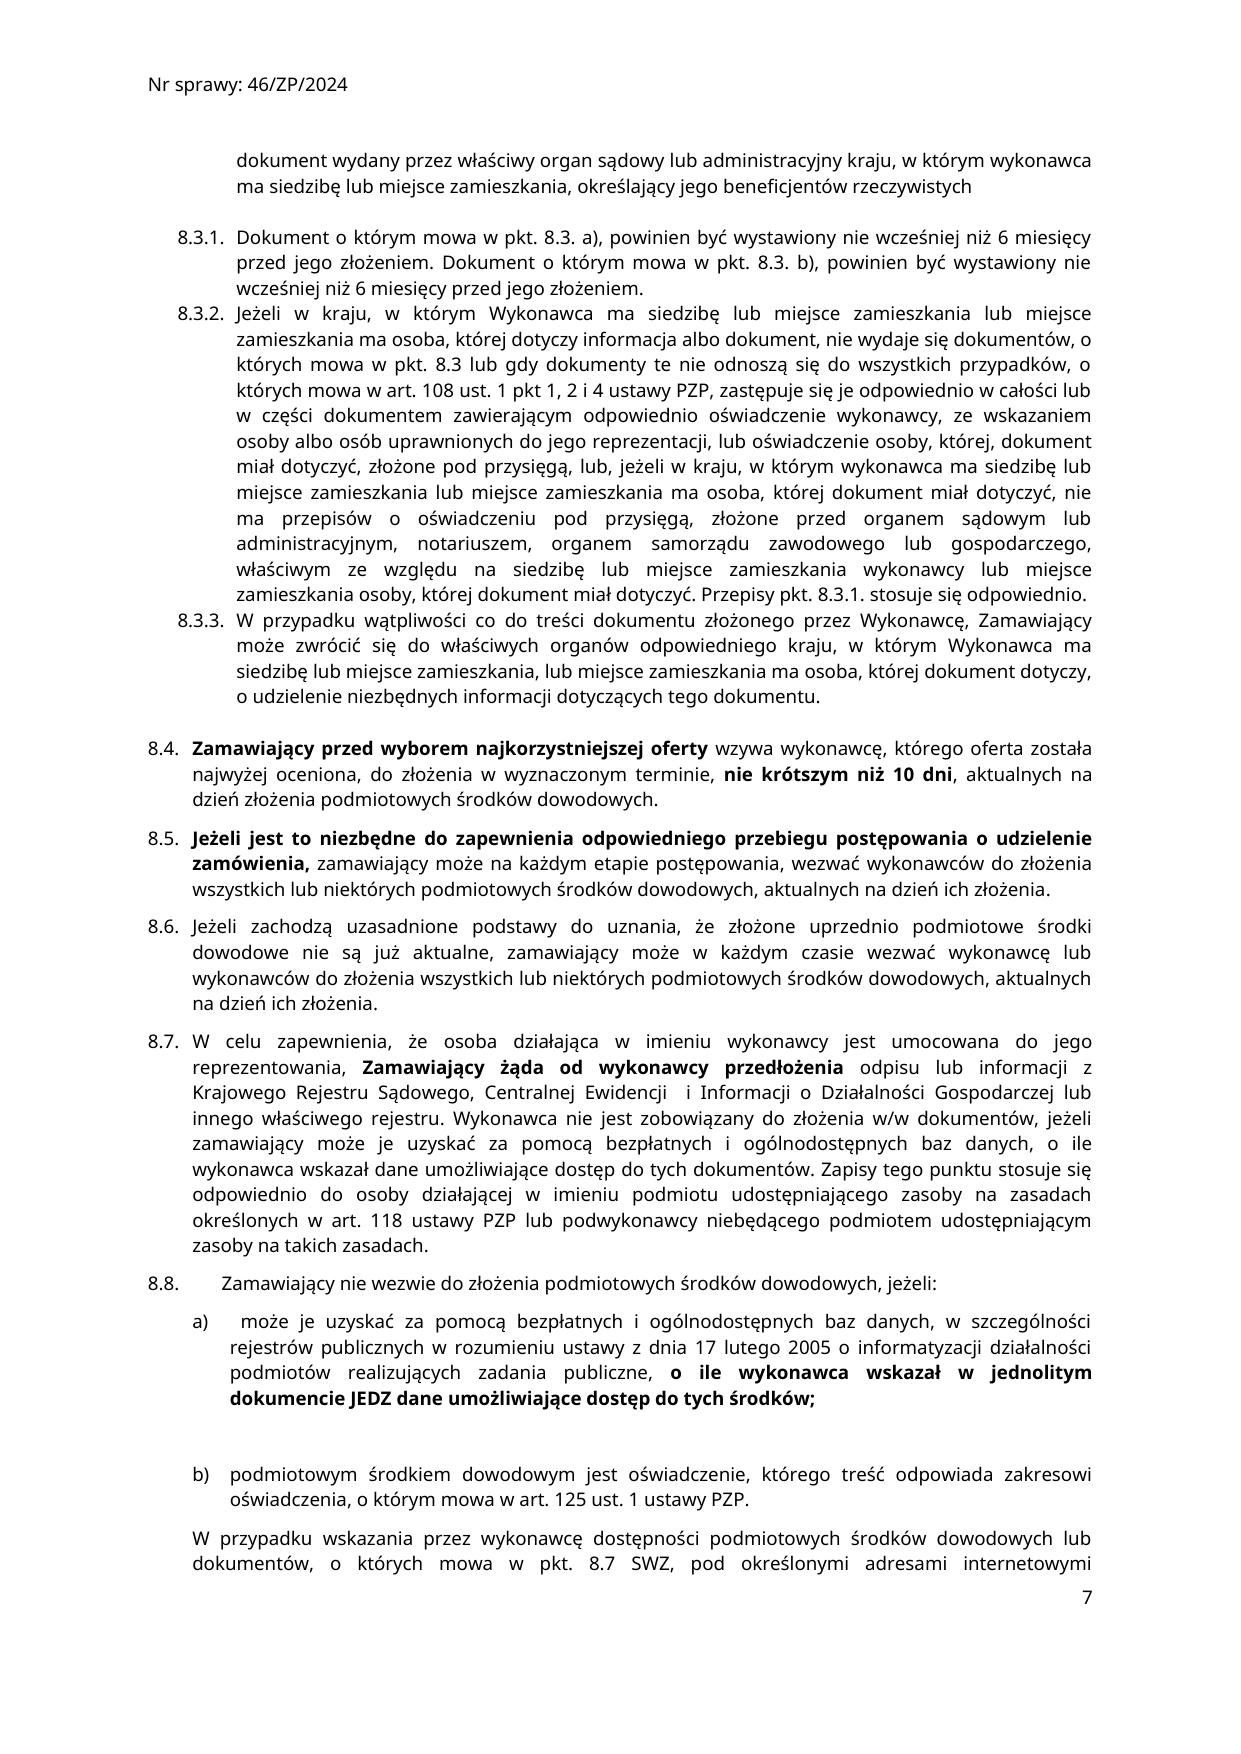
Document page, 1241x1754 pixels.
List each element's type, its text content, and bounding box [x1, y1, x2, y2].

list może je uzyskać za pomocą bezpłatnych i ogólnodostępnych baz danych, w szczególności rejestrów publicznych w rozumieniu ustawy z dnia 17 lutego 2005 o informatyzacji działalności podmiotów realizujących zadania publiczne, o ile wykonawca wskazał w jednolitym dokumencie JEDZ dane umożliwiające dostęp do tych środków; [192, 1309, 1093, 1411]
list W celu zapewnienia, że osoba działająca w imieniu wykonawcy jest umocowana do jego reprezentowania, Zamawiający żąda od wykonawcy przedłożenia odpisu lub informacji z Krajowego Rejestru Sądowego, Centralnej Ewidencji i Informacji o Działalności Gospodarczej lub innego właściwego rejestru. Wykonawca nie jest zobowiązany do złożenia w/w dokumentów, jeżeli zamawiający może je uzyskać za pomocą bezpłatnych i ogólnodostępnych baz danych, o ile wykonawca wskazał dane umożliwiające dostęp do tych dokumentów. Zapisy tego punktu stosuje się odpowiednio do osoby działającej w imieniu podmiotu udostępniającego zasoby na zasadach określonych w art. 118 ustawy PZP lub podwykonawcy niebędącego podmiotem udostępniającym zasoby na takich zasadach. [148, 1028, 1093, 1258]
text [192, 1525, 1093, 1576]
list podmiotowym środkiem dowodowym jest oświadczenie, którego treść odpowiada zakresowi oświadczenia, o którym mowa w art. 125 ust. 1 ustawy PZP. [192, 1461, 1093, 1512]
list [206, 148, 1093, 199]
list Jeżeli w kraju, w którym Wykonawca ma siedzibę lub miejsce zamieszkania lub miejsce zamieszkania ma osoba, której dotyczy informacja albo dokument, nie wydaje się dokumentów, o których mowa w pkt. 8.3 lub gdy dokumenty te nie odnoszą się do wszystkich przypadków, o których mowa w art. 108 ust. 1 pkt 1, 2 i 4 ustawy PZP, zastępuje się je odpowiednio w całości lub w części dokumentem zawierającym odpowiednio oświadczenie wykonawcy, ze wskazaniem osoby albo osób uprawnionych do jego reprezentacji, lub oświadczenie osoby, której, dokument miał dotyczyć, złożone pod przysięgą, lub, jeżeli w kraju, w którym wykonawca ma siedzibę lub miejsce zamieszkania lub miejsce zamieszkania ma osoba, której dokument miał dotyczyć, nie ma przepisów o oświadczeniu pod przysięgą, złożone przed organem sądowym lub administracyjnym, notariuszem, organem samorządu zawodowego lub gospodarczego, właściwym ze względu na siedzibę lub miejsce zamieszkania wykonawcy lub miejsce zamieszkania osoby, której dokument miał dotyczyć. Przepisy pkt. 8.3.1. stosuje się odpowiednio. [177, 301, 1093, 607]
list W przypadku wątpliwości co do treści dokumentu złożonego przez Wykonawcę, Zamawiający może zwrócić się do właściwych organów odpowiedniego kraju, w którym Wykonawca ma siedzibę lub miejsce zamieszkania, lub miejsce zamieszkania ma osoba, której dokument dotyczy, o udzielenie niezbędnych informacji dotyczących tego dokumentu. [177, 607, 1093, 709]
list Jeżeli zachodzą uzasadnione podstawy do uznania, że złożone uprzednio podmiotowe środki dowodowe nie są już aktualne, zamawiający może w każdym czasie wezwać wykonawcę lub wykonawców do złożenia wszystkich lub niektórych podmiotowych środków dowodowych, aktualnych na dzień ich złożenia. [148, 914, 1093, 1016]
list Zamawiający nie wezwie do złożenia podmiotowych środków dowodowych, jeżeli: [148, 1271, 1093, 1296]
list Dokument o którym mowa w pkt. 8.3. a), powinien być wystawiony nie wcześniej niż 6 miesięcy przed jego złożeniem. Dokument o którym mowa w pkt. 8.3. b), powinien być wystawiony nie wcześniej niż 6 miesięcy przed jego złożeniem. [177, 224, 1093, 301]
list Zamawiający przed wyborem najkorzystniejszej oferty wzywa wykonawcę, którego oferta została najwyżej oceniona, do złożenia w wyznaczonym terminie, nie krótszym niż 10 dni, aktualnych na dzień złożenia podmiotowych środków dowodowych. [148, 736, 1093, 812]
list Jeżeli jest to niezbędne do zapewnienia odpowiedniego przebiegu postępowania o udzielenie zamówienia, zamawiający może na każdym etapie postępowania, wezwać wykonawców do złożenia wszystkich lub niektórych podmiotowych środków dowodowych, aktualnych na dzień ich złożenia. [148, 825, 1093, 901]
